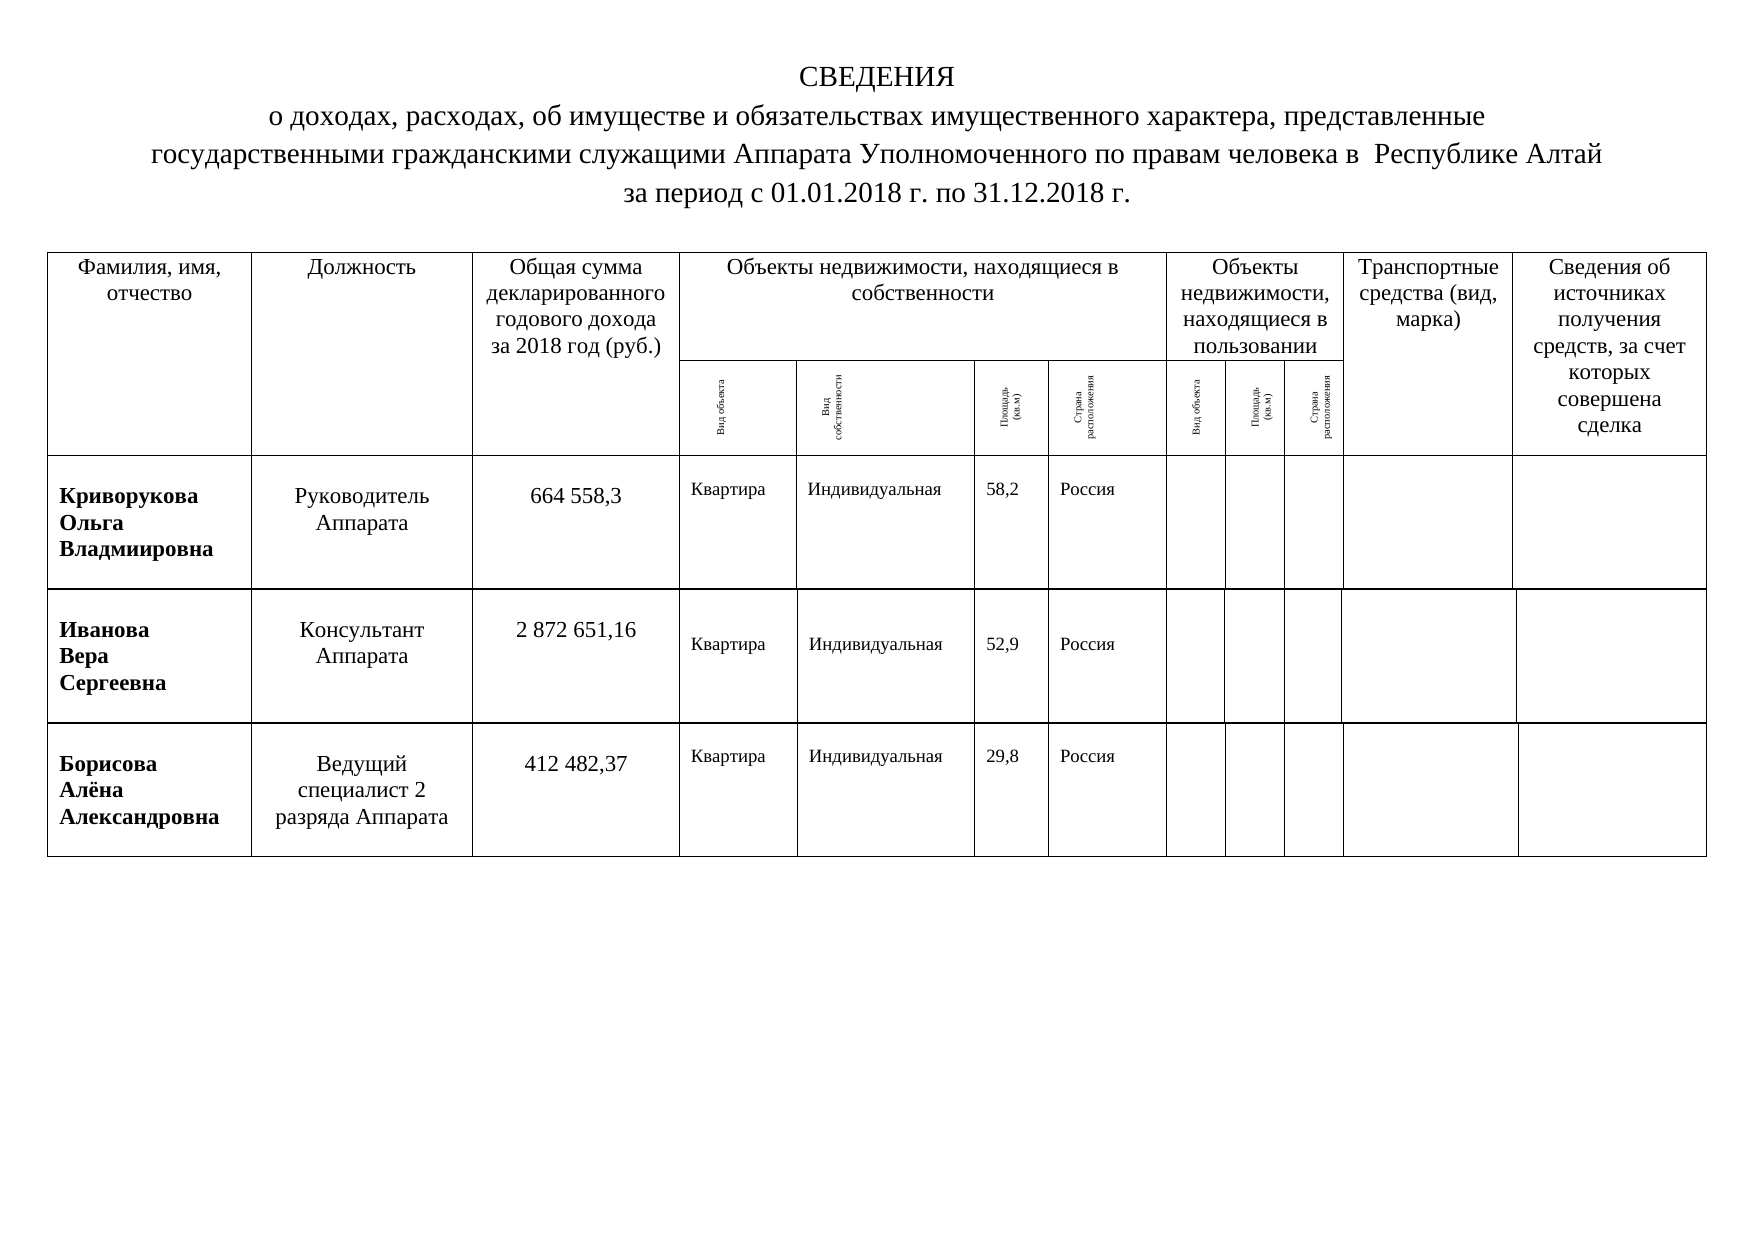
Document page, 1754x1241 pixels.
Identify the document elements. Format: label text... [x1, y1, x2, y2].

table_header Индивидуальная [798, 724, 974, 856]
text о доходах, расходах, об имуществе и обязательствах имущественного характера, представленные [59, 98, 1695, 131]
table_header Борисова Алёна Александровна [48, 724, 251, 856]
table_header Объекты недвижимости, находящиеся в собственности [680, 253, 1166, 359]
table_header Общая сумма декларированного годового дохода за 2018 год (руб.) [473, 253, 679, 455]
table_cell [1513, 456, 1706, 588]
table_cell Вид собственности [797, 361, 974, 455]
text за период с 01.01.2018 г. по 31.12.2018 г. [59, 175, 1695, 208]
table_header 2 872 651,16 [473, 590, 679, 722]
table_header [1225, 590, 1284, 722]
table_cell [1285, 456, 1343, 588]
table_header Квартира [680, 724, 797, 856]
text СВЕДЕНИЯ [59, 59, 1695, 93]
table_header [1344, 724, 1518, 856]
table_header Объекты недвижимости, находящиеся в пользовании [1167, 253, 1343, 359]
table_header [1285, 724, 1343, 856]
table_header [1342, 590, 1516, 722]
table_header Фамилия, имя, отчество [48, 253, 251, 455]
table_header Иванова Вера Сергеевна [48, 590, 251, 722]
text государственными гражданскими служащими Аппарата Уполномоченного по правам человека в Республике Алтай [59, 136, 1695, 170]
table_cell Руководитель Аппарата [252, 456, 472, 588]
table_header Должность [252, 253, 472, 455]
table_cell [1226, 456, 1284, 588]
table_header [1167, 590, 1224, 722]
table_header [1226, 724, 1284, 856]
table_cell Вид объекта [680, 361, 796, 455]
table_header 29,8 [975, 724, 1048, 856]
table_cell [1344, 456, 1512, 588]
table_header [1517, 590, 1706, 722]
table_header Квартира [680, 590, 797, 722]
table_cell Индивидуальная [797, 456, 974, 588]
table_header Россия [1049, 590, 1166, 722]
table_cell 664 558,3 [473, 456, 679, 588]
table_header Транспортные средства (вид, марка) [1344, 253, 1512, 455]
table_cell Квартира [680, 456, 796, 588]
table_header 412 482,37 [473, 724, 679, 856]
table_cell Россия [1049, 456, 1166, 588]
table_cell Площадь (кв.м) [975, 361, 1048, 455]
table_header 52,9 [975, 590, 1048, 722]
table_cell Страна расположения [1049, 361, 1166, 455]
table_cell Площадь (кв.м) [1226, 361, 1284, 455]
table_header Сведения об источниках получения средств, за счет которых совершена сделка [1513, 253, 1706, 455]
table_header Консультант Аппарата [252, 590, 472, 722]
table_header Россия [1049, 724, 1166, 856]
table_header [1285, 590, 1341, 722]
table_cell 58,2 [975, 456, 1048, 588]
table_header [1167, 724, 1225, 856]
table_cell [1167, 456, 1225, 588]
table_header Индивидуальная [798, 590, 974, 722]
table_header [1519, 724, 1706, 856]
table_cell Страна расположения [1285, 361, 1343, 455]
table_header Ведущий специалист 2 разряда Аппарата [252, 724, 472, 856]
table_cell Криворукова Ольга Владмиировна [48, 456, 251, 588]
table_cell Вид объекта [1167, 361, 1225, 455]
